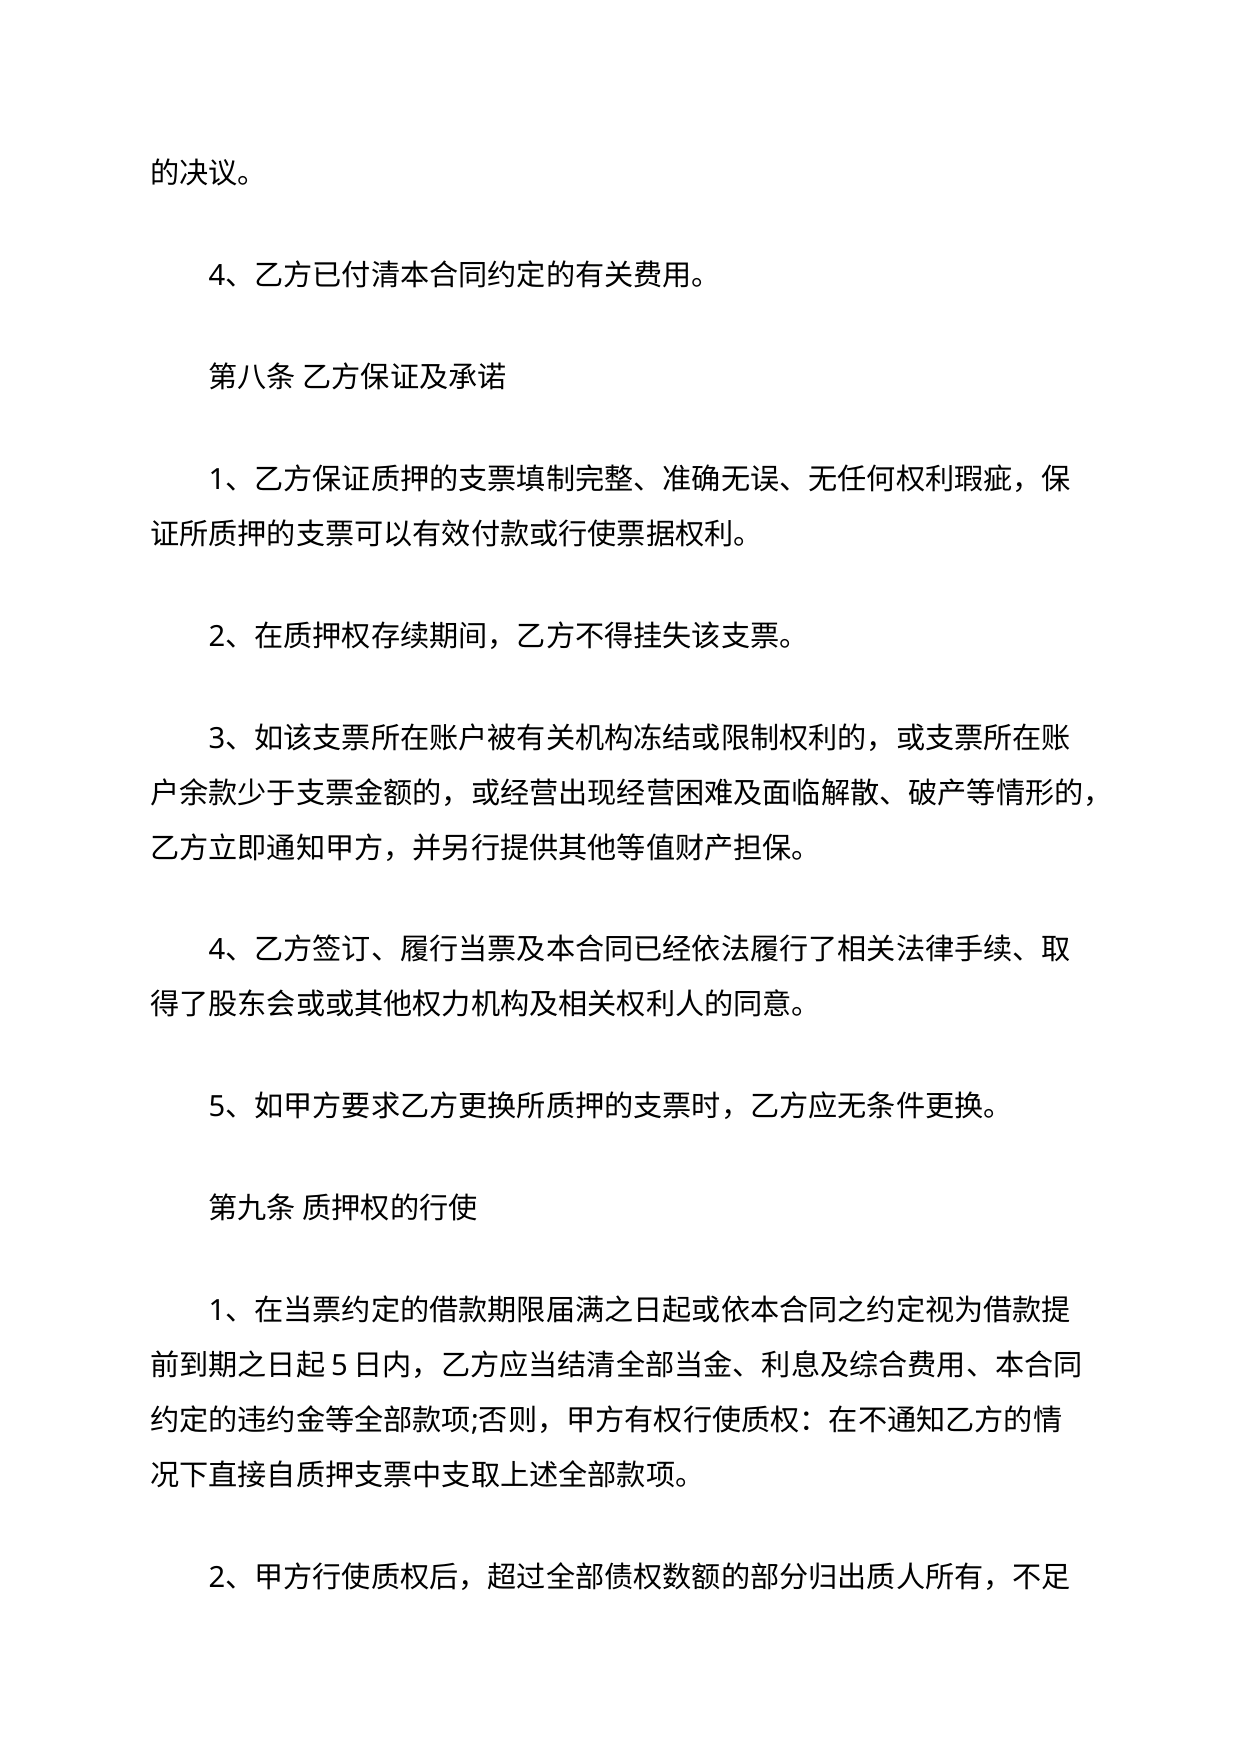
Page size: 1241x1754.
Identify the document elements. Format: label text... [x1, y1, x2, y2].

text 1、在当票约定的借款期限届满之日起或依本合同之约定视为借款提前到期之日起5日内，乙方应当结清全部当金、利息及综合费用、本合同约定的违约金等全部款项;否则，甲方有权行使质权：在不通知乙方的情况下直接自质押支票中支取上述全部款项。 [150, 1286, 1090, 1494]
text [150, 150, 1090, 192]
text 第八条 乙方保证及承诺 [150, 354, 1090, 396]
text 2、在质押权存续期间，乙方不得挂失该支票。 [150, 612, 1090, 655]
text 5、如甲方要求乙方更换所质押的支票时，乙方应无条件更换。 [150, 1083, 1090, 1125]
text 4、乙方签订、履行当票及本合同已经依法履行了相关法律手续、取得了股东会或或其他权力机构及相关权利人的同意。 [150, 926, 1090, 1023]
text 3、如该支票所在账户被有关机构冻结或限制权利的，或支票所在账户余款少于支票金额的，或经营出现经营困难及面临解散、破产等情形的，乙方立即通知甲方，并另行提供其他等值财产担保。 [150, 714, 1090, 866]
text 第九条 质押权的行使 [150, 1185, 1090, 1227]
text 4、乙方已付清本合同约定的有关费用。 [150, 252, 1090, 294]
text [150, 1553, 1090, 1596]
text 1、乙方保证质押的支票填制完整、准确无误、无任何权利瑕疵，保证所质押的支票可以有效付款或行使票据权利。 [150, 456, 1090, 553]
